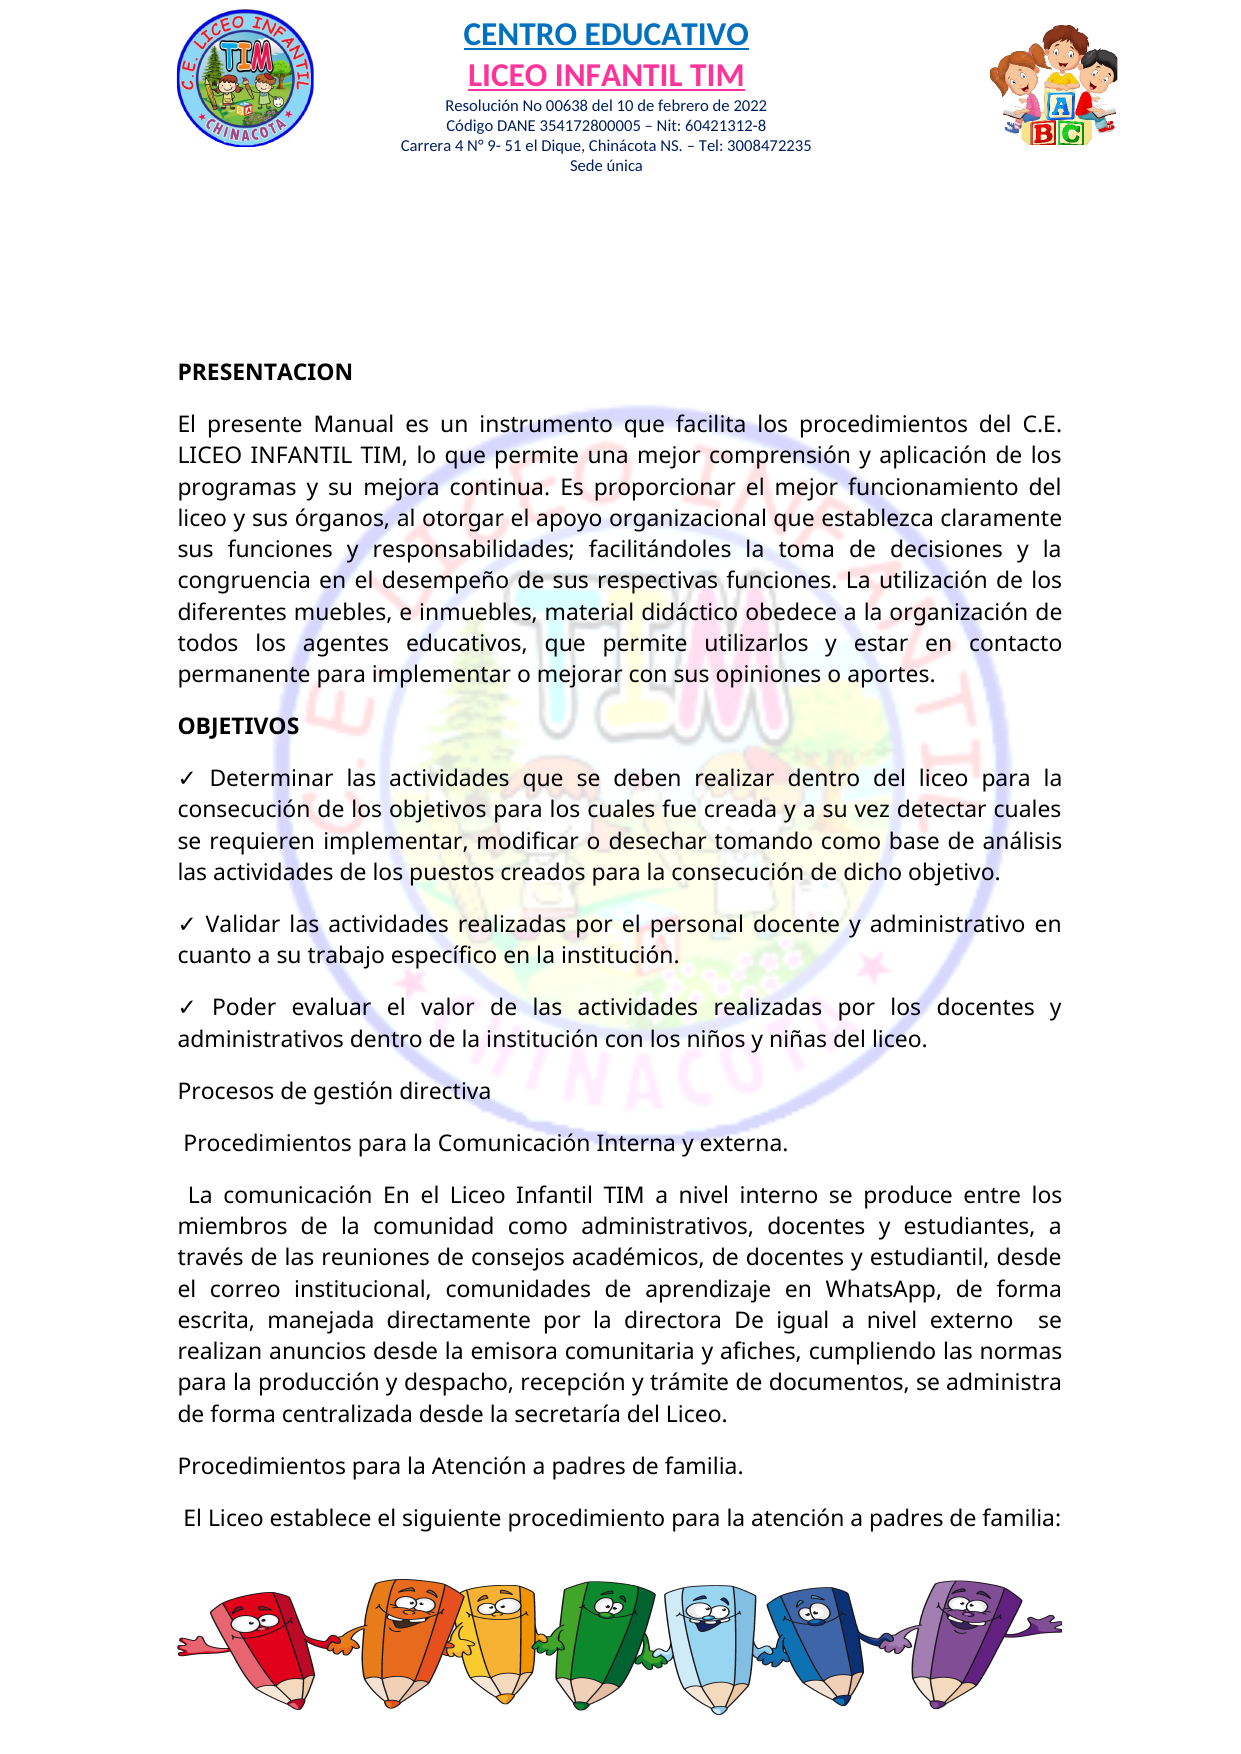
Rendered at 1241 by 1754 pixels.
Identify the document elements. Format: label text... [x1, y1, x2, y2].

text El presente Manual es un instrumento que facilita los procedimientos del C.E. LICEO INFANTIL TIM, lo que permite una mejor comprensión y aplicación de los programas y su mejora continua. Es proporcionar el mejor funcionamiento del liceo y sus órganos, al otorgar el apoyo organizacional que establezca claramente sus funciones y responsabilidades; facilitándoles la toma de decisiones y la congruencia en el desempeño de sus respectivas funciones. La utilización de los diferentes muebles, e inmuebles, material didáctico obedece a la organización de todos los agentes educativos, que permite utilizarlos y estar en contacto permanente para implementar o mejorar con sus opiniones o aportes. [177, 408, 1063, 689]
text La comunicación En el Liceo Infantil TIM a nivel interno se produce entre los miembros de la comunidad como administrativos, docentes y estudiantes, a través de las reuniones de consejos académicos, de docentes y estudiantil, desde el correo institucional, comunidades de aprendizaje en WhatsApp, de forma escrita, manejada directamente por la directora De igual a nivel externo se realizan anuncios desde la emisora comunitaria y afiches, cumpliendo las normas para la producción y despacho, recepción y trámite de documentos, se administra de forma centralizada desde la secretaría del Liceo. [177, 1179, 1063, 1429]
text ✓ Validar las actividades realizadas por el personal docente y administrativo en cuanto a su trabajo específico en la institución. [177, 908, 1063, 971]
text El Liceo establece el siguiente procedimiento para la atención a padres de familia: [177, 1502, 1063, 1533]
picture [176, 8, 314, 146]
text Procedimientos para la Comunicación Interna y externa. [177, 1127, 1063, 1158]
text Procesos de gestión directiva [177, 1075, 1063, 1106]
text PRESENTACION [177, 356, 1063, 387]
text OBJETIVOS [177, 710, 1063, 741]
text ✓ Poder evaluar el valor de las actividades realizadas por los docentes y administrativos dentro de la institución con los niños y niñas del liceo. [177, 991, 1063, 1054]
text ✓ Determinar las actividades que se deben realizar dentro del liceo para la consecución de los objetivos para los cuales fue creada y a su vez detectar cuales se requieren implementar, modificar o desechar tomando como base de análisis las actividades de los puestos creados para la consecución de dicho objetivo. [177, 762, 1063, 887]
picture [177, 1579, 1063, 1715]
picture [989, 25, 1117, 144]
text Procedimientos para la Atención a padres de familia. [177, 1450, 1063, 1481]
